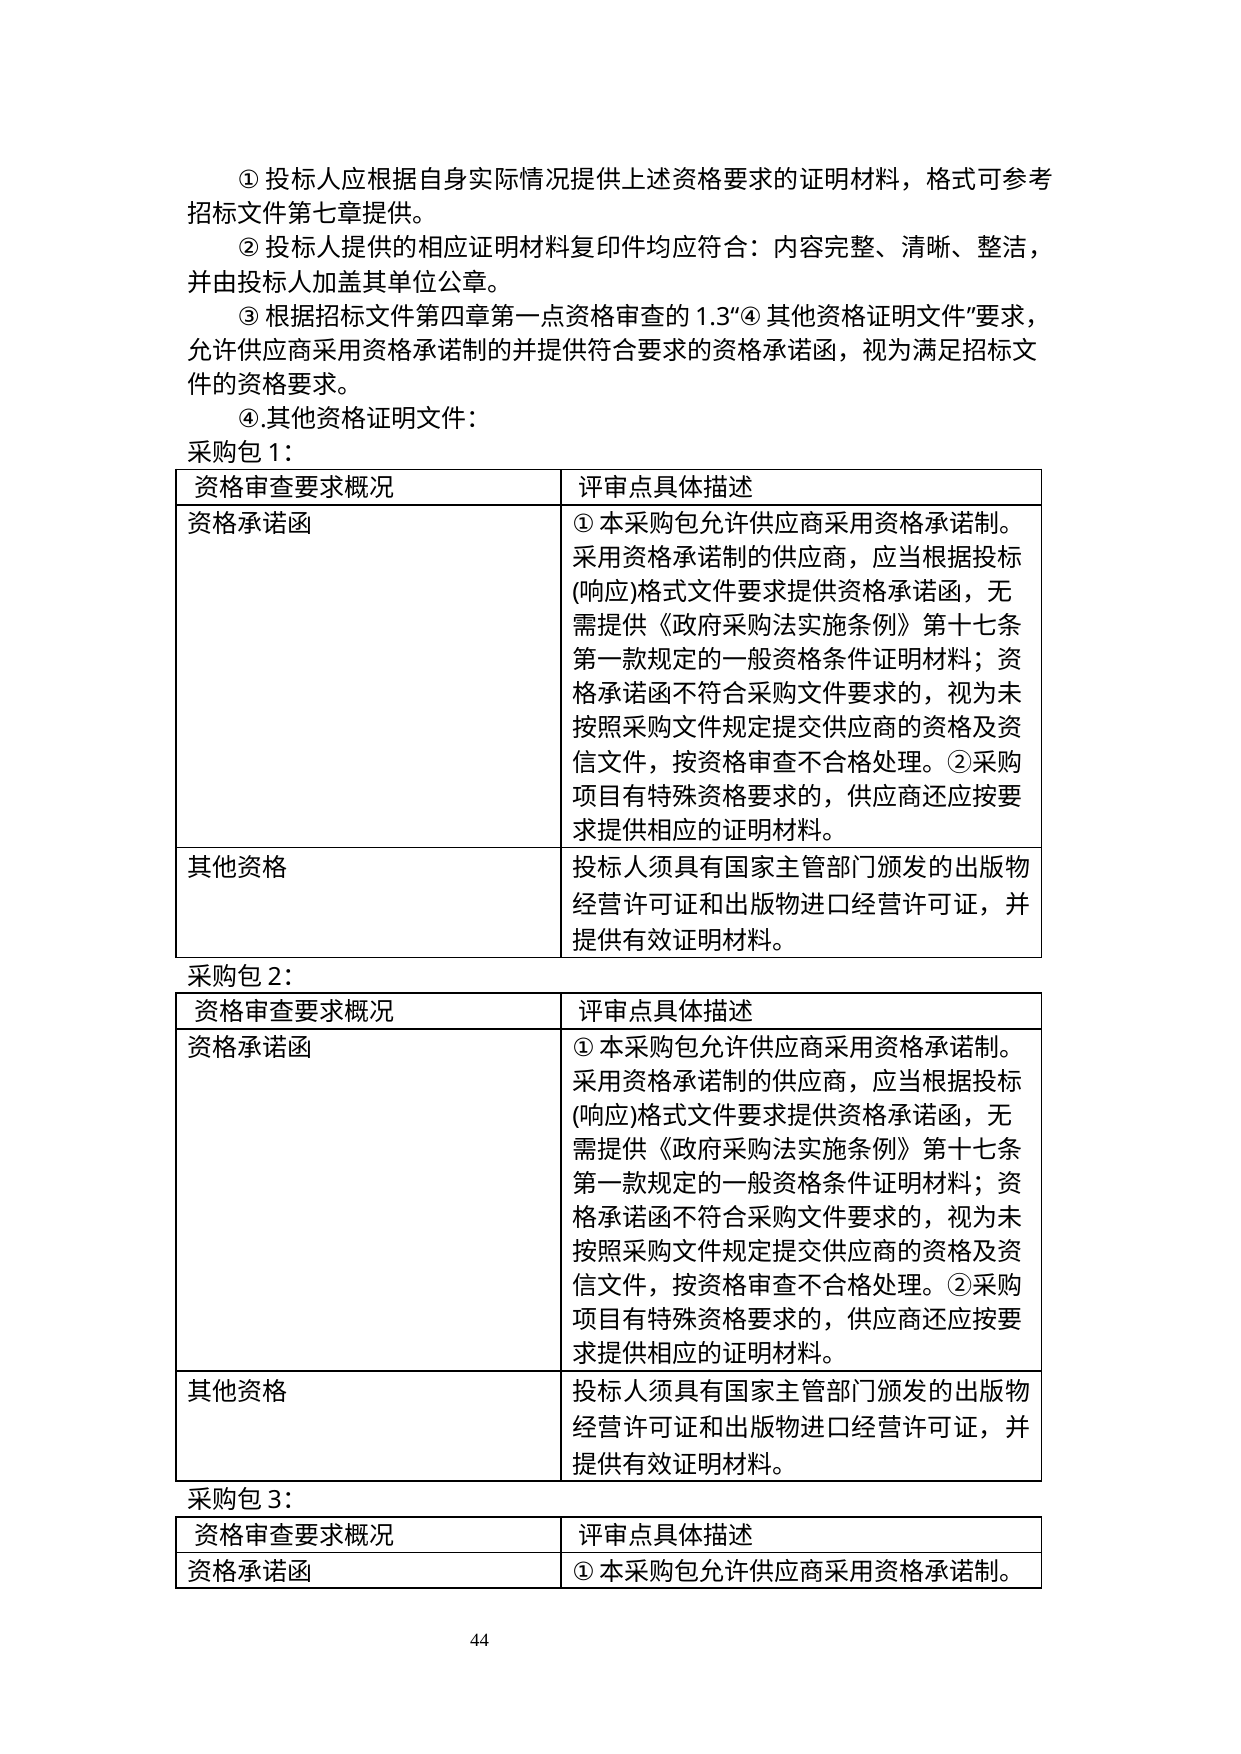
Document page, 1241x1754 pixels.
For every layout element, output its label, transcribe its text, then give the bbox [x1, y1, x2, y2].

text ①投标人应根据自身实际情况提供上述资格要求的证明材料，格式可参考招标文件第七章提供。 [187, 162, 1053, 230]
table_cell 资格承诺函 [177, 506, 560, 846]
table_header 评审点具体描述 [562, 470, 1041, 504]
table_cell 投标人须具有国家主管部门颁发的出版物经营许可证和出版物进口经营许可证，并提供有效证明材料。 [562, 848, 1041, 957]
text ②投标人提供的相应证明材料复印件均应符合：内容完整、清晰、整洁，并由投标人加盖其单位公章。 [187, 230, 1053, 298]
text 采购包2： [187, 958, 1053, 992]
table_header 资格审查要求概况 [177, 994, 560, 1028]
text ③根据招标文件第四章第一点资格审查的1.3“④其他资格证明文件”要求，允许供应商采用资格承诺制的并提供符合要求的资格承诺函，视为满足招标文件的资格要求。 [187, 298, 1053, 400]
table_cell 资格承诺函 [177, 1030, 560, 1370]
table_cell 投标人须具有国家主管部门颁发的出版物经营许可证和出版物进口经营许可证，并提供有效证明材料。 [562, 1372, 1041, 1480]
text 采购包1： [187, 434, 1053, 468]
table_cell 其他资格 [177, 848, 560, 957]
table_header 资格审查要求概况 [177, 470, 560, 504]
text ④.其他资格证明文件： [187, 400, 1053, 434]
table_header 评审点具体描述 [562, 1518, 1041, 1552]
table_header 资格审查要求概况 [177, 1518, 560, 1552]
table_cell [562, 1553, 1041, 1587]
table_cell 其他资格 [177, 1372, 560, 1480]
table_header 评审点具体描述 [562, 994, 1041, 1028]
table_cell 资格承诺函 [177, 1553, 560, 1587]
text 采购包3： [187, 1482, 1053, 1516]
